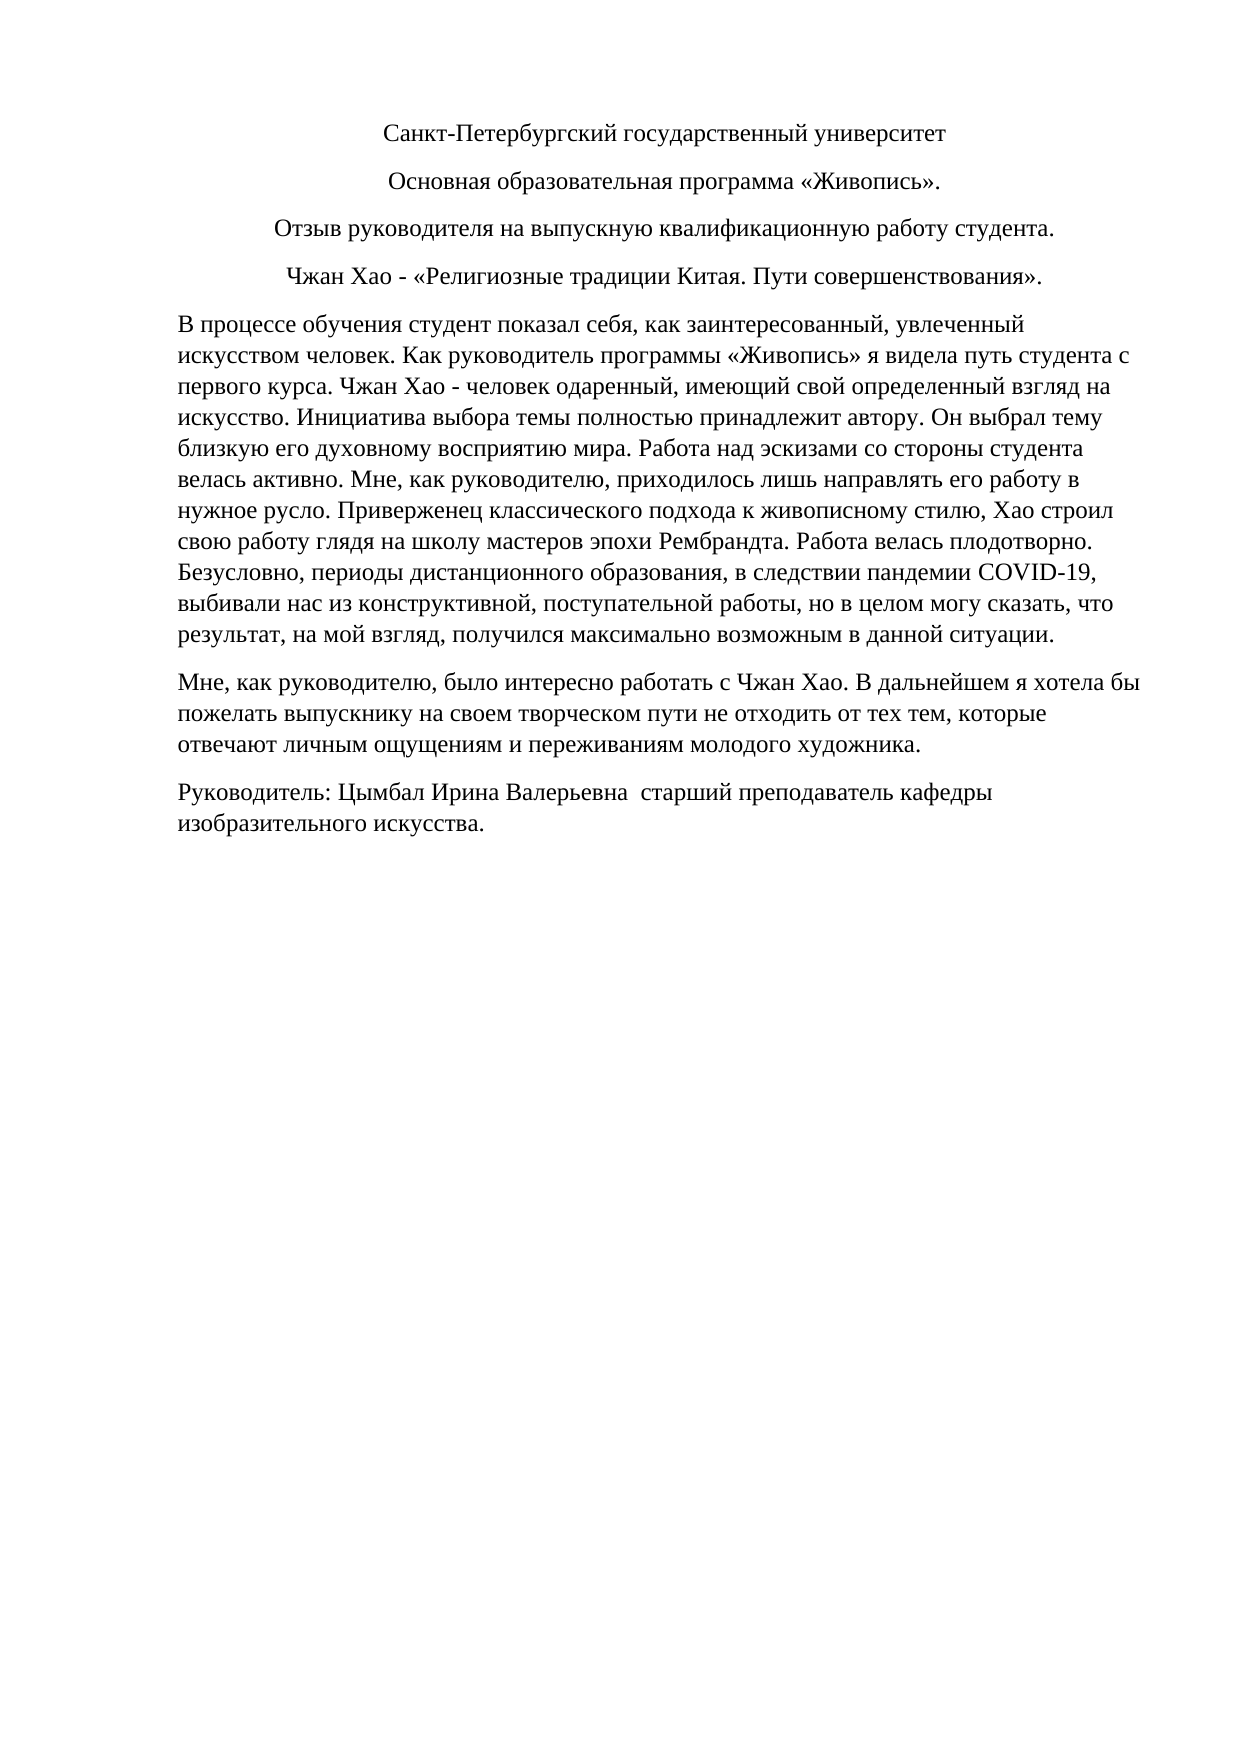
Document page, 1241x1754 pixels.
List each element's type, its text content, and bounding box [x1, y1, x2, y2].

text Руководитель: Цымбал Ирина Валерьевна старший преподаватель кафедры изобразительного искусства. [177, 777, 1152, 837]
text В процессе обучения студент показал себя, как заинтересованный, увлеченный искусством человек. Как руководитель программы «Живопись» я видела путь студента с первого курса. Чжан Хао - человек одаренный, имеющий свой определенный взгляд на искусство. Инициатива выбора темы полностью принадлежит автору. Он выбрал тему близкую его духовному восприятию мира. Работа над эскизами со стороны студента велась активно. Мне, как руководителю, приходилось лишь направлять его работу в нужное русло. Приверженец классического подхода к живописному стилю, Хао строил свою работу глядя на школу мастеров эпохи Рембрандта. Работа велась плодотворно. Безусловно, периоды дистанционного образования, в следствии пандемии COVID-19, выбивали нас из конструктивной, поступательной работы, но в целом могу сказать, что результат, на мой взгляд, получился максимально возможным в данной ситуации. [177, 309, 1152, 648]
text Основная образовательная программа «Живопись». [177, 166, 1152, 194]
text Чжан Хао - «Религиозные традиции Китая. Пути совершенствования». [177, 261, 1152, 290]
text Мне, как руководителю, было интересно работать с Чжан Хао. В дальнейшем я хотела бы пожелать выпускнику на своем творческом пути не отходить от тех тем, которые отвечают личным ощущениям и переживаниям молодого художника. [177, 667, 1152, 758]
text Отзыв руководителя на выпускную квалификационную работу студента. [177, 213, 1152, 242]
text Санкт-Петербургский государственный университет [177, 118, 1152, 147]
